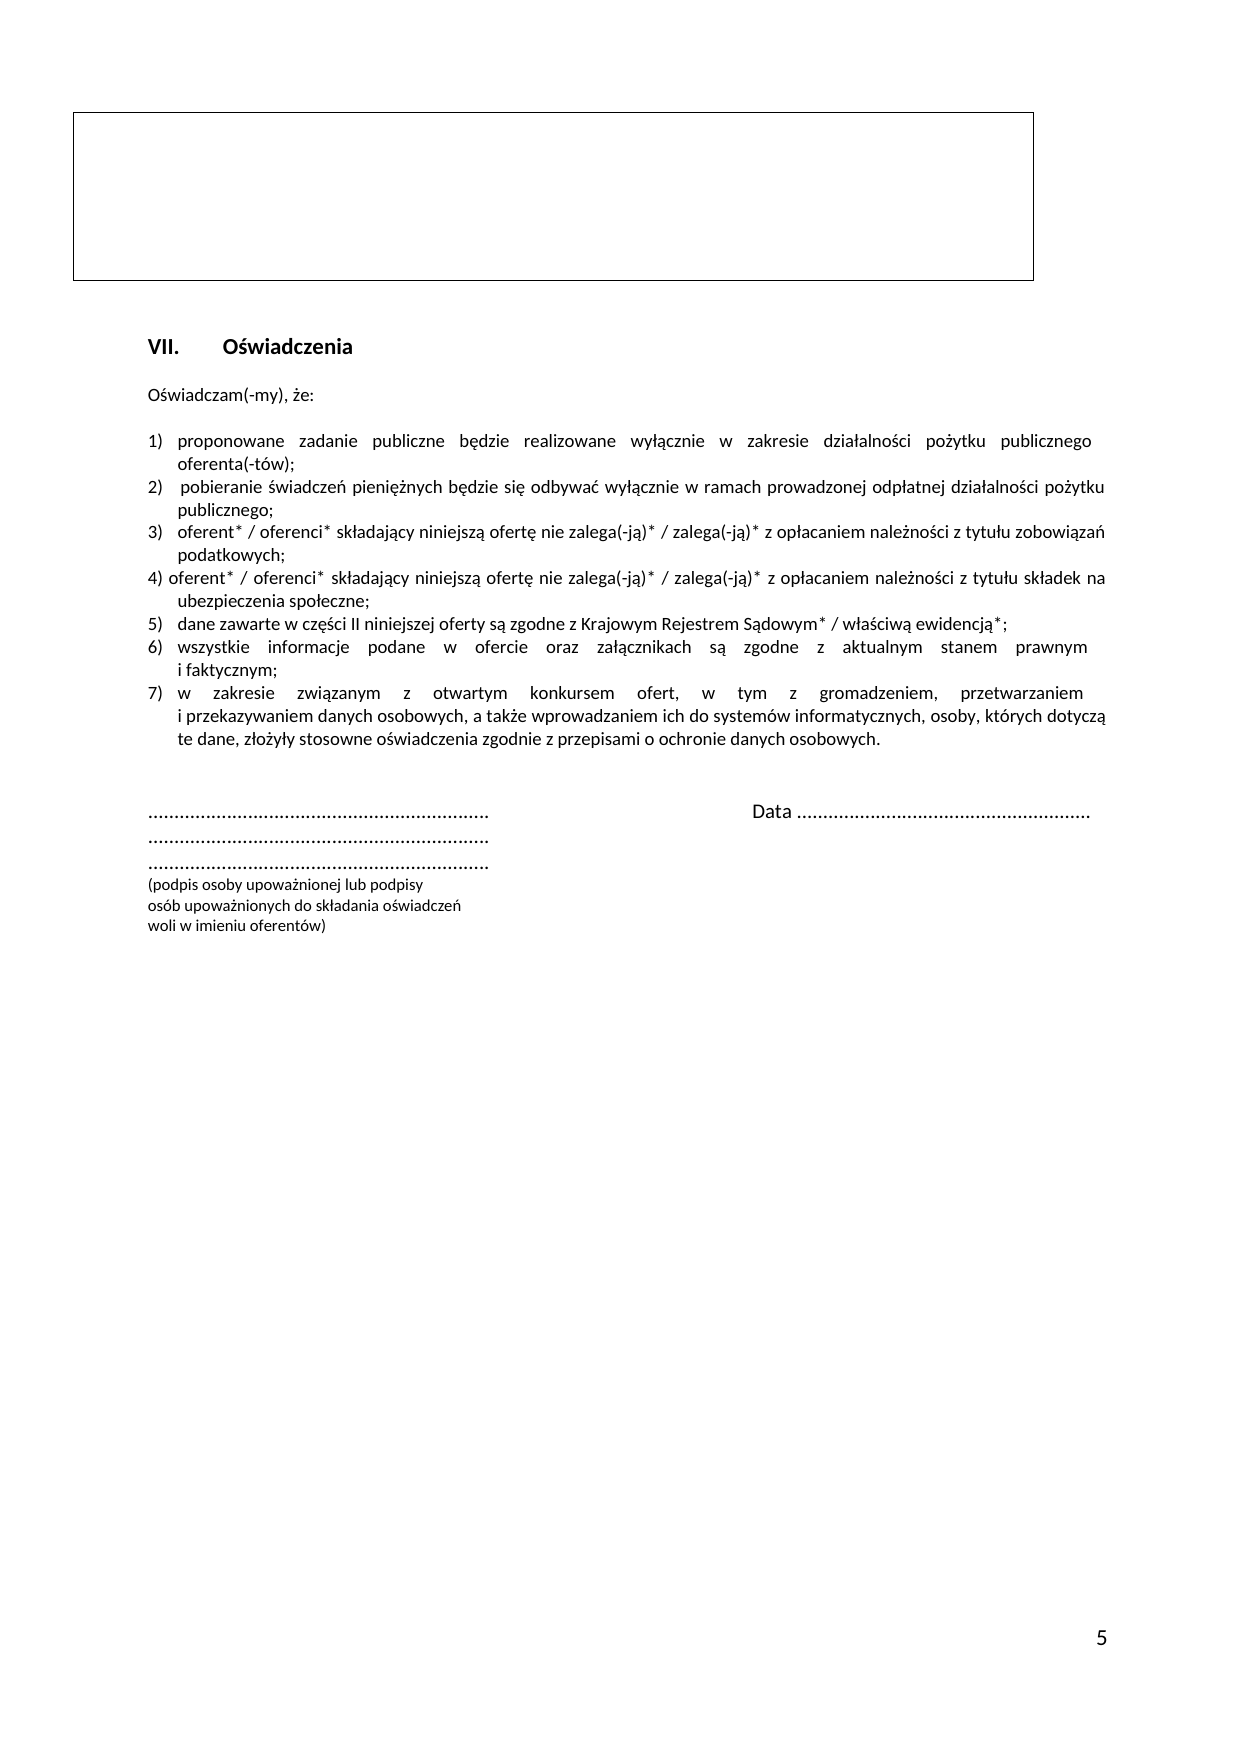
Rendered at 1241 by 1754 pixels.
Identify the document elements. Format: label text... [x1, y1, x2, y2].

text ................................................................. Data ........................................................ [148, 798, 1107, 824]
text woli w imieniu oferentów) [148, 915, 1107, 935]
text VII. Oświadczenia [148, 332, 1107, 360]
text Oświadczam(-my), że: [148, 383, 1107, 406]
text 2) pobieranie świadczeń pieniężnych będzie się odbywać wyłącznie w ramach prowadzonej odpłatnej działalności pożytku publicznego; [148, 475, 1107, 521]
text osób upoważnionych do składania oświadczeń [148, 895, 1107, 915]
text 1) proponowane zadanie publiczne będzie realizowane wyłącznie w zakresie działalności pożytku publicznego oferenta(-tów); [148, 429, 1107, 475]
text 6) wszystkie informacje podane w ofercie oraz załącznikach są zgodne z aktualnym stanem prawnym i faktycznym; [148, 635, 1107, 681]
text ................................................................. [148, 849, 1107, 874]
text (podpis osoby upoważnionej lub podpisy [148, 874, 1107, 895]
text 7) w zakresie związanym z otwartym konkursem ofert, w tym z gromadzeniem, przetwarzaniem i przekazywaniem danych osobowych, a także wprowadzaniem ich do systemów informatycznych, osoby, których dotyczą te dane, złożyły stosowne oświadczenia zgodnie z przepisami o ochronie danych osobowych. [148, 681, 1107, 750]
text 4) oferent* / oferenci* składający niniejszą ofertę nie zalega(-ją)* / zalega(-ją)* z opłacaniem należności z tytułu składek na ubezpieczenia społeczne; [148, 567, 1107, 612]
text ................................................................. [148, 824, 1107, 849]
table_cell [74, 113, 1033, 280]
text 5) dane zawarte w części II niniejszej oferty są zgodne z Krajowym Rejestrem Sądowym* / właściwą ewidencją*; [148, 612, 1107, 635]
text 3) oferent* / oferenci* składający niniejszą ofertę nie zalega(-ją)* / zalega(-ją)* z opłacaniem należności z tytułu zobowiązań podatkowych; [148, 521, 1107, 567]
